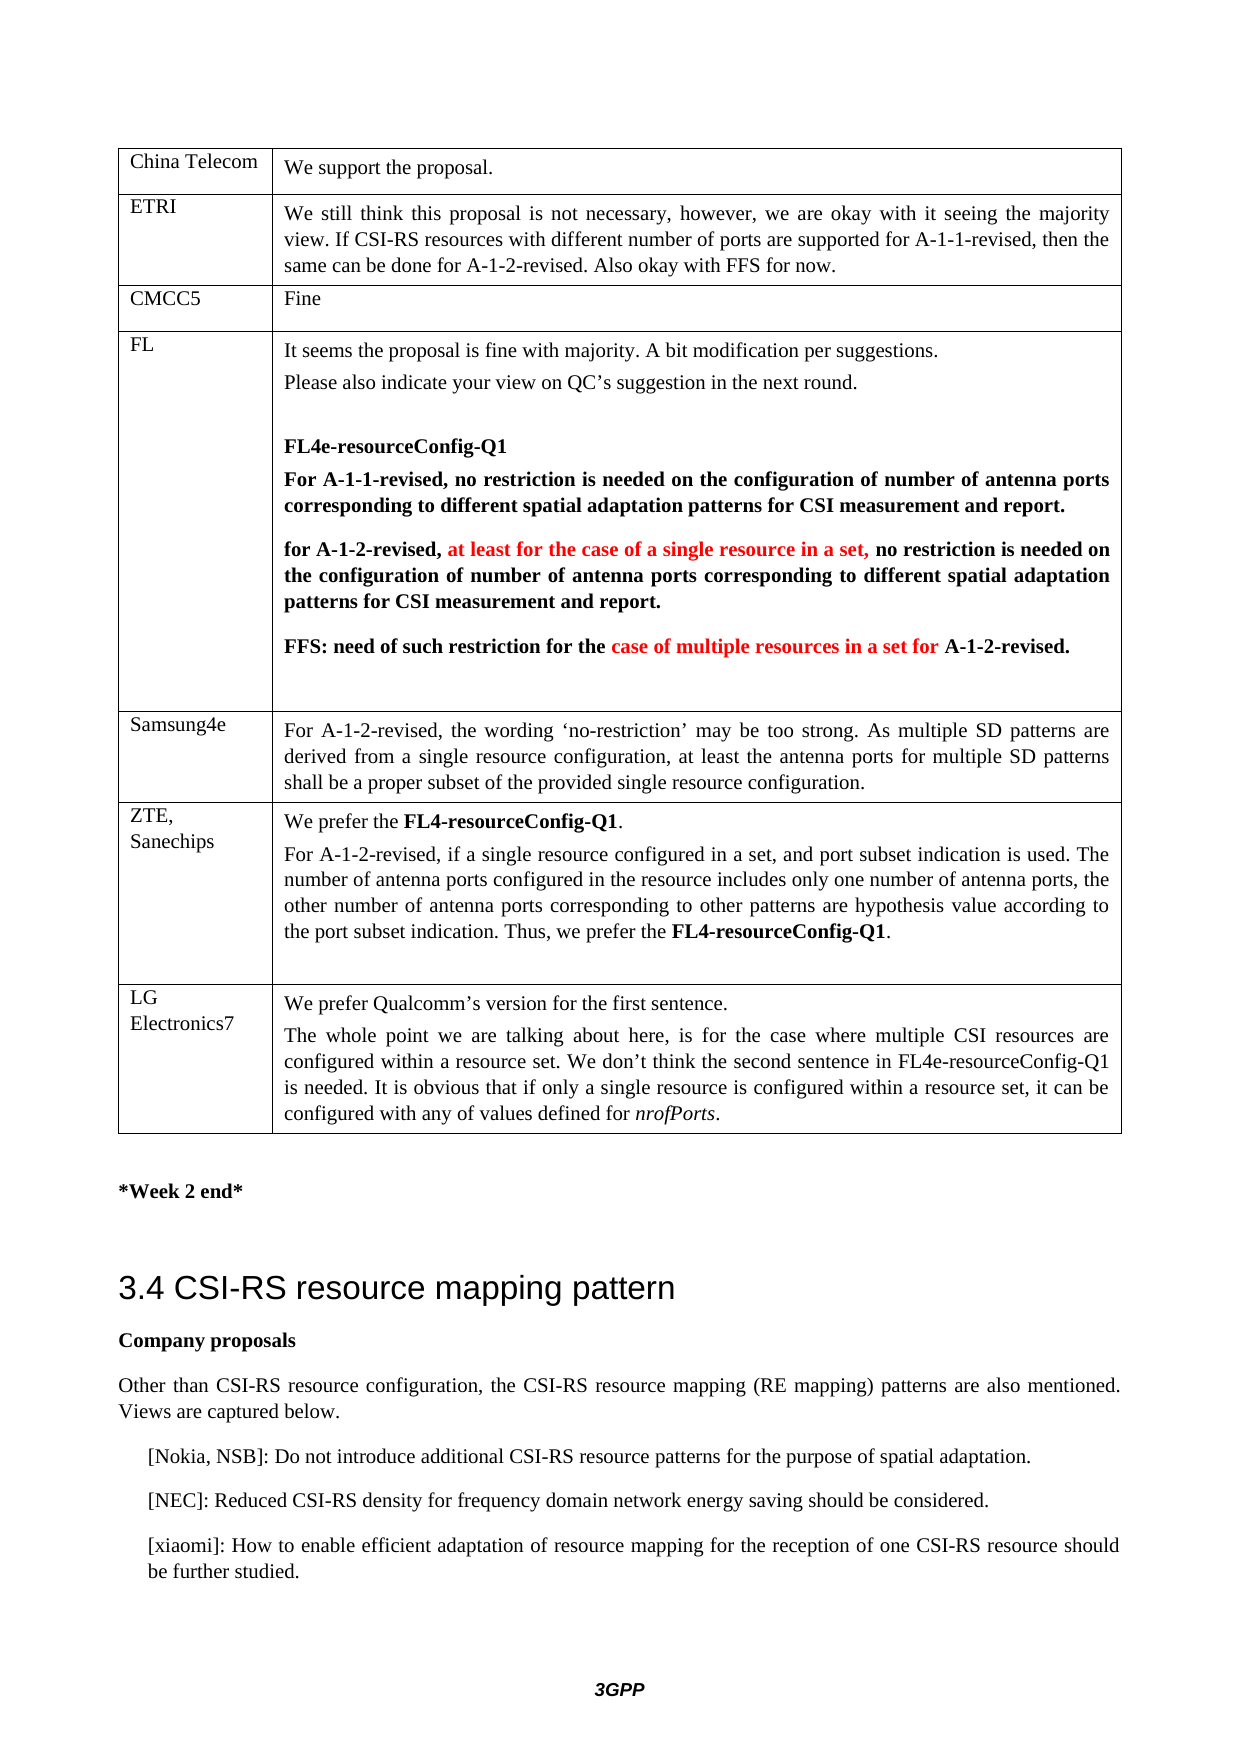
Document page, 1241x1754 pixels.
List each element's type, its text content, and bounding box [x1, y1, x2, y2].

text Company proposals [118, 1328, 1122, 1352]
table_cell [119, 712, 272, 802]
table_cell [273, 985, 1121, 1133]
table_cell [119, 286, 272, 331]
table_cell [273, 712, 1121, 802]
text 3.4 CSI-RS resource mapping pattern [118, 1268, 1122, 1307]
text [xiaomi]: How to enable efficient adaptation of resource mapping for the reception of one CSI-RS resource should be further studied. [148, 1533, 1122, 1583]
text *Week 2 end* [118, 1179, 1122, 1203]
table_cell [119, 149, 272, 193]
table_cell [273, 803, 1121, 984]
text [Nokia, NSB]: Do not introduce additional CSI-RS resource patterns for the purpose of spatial adaptation. [148, 1444, 1122, 1468]
text Other than CSI-RS resource configuration, the CSI-RS resource mapping (RE mapping) patterns are also mentioned. Views are captured below. [118, 1373, 1122, 1423]
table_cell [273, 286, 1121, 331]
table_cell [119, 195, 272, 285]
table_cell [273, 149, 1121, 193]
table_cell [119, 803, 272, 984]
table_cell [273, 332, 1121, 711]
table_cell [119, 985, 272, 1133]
text [NEC]: Reduced CSI-RS density for frequency domain network energy saving should be considered. [148, 1488, 1122, 1512]
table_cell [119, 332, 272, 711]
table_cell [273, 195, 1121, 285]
